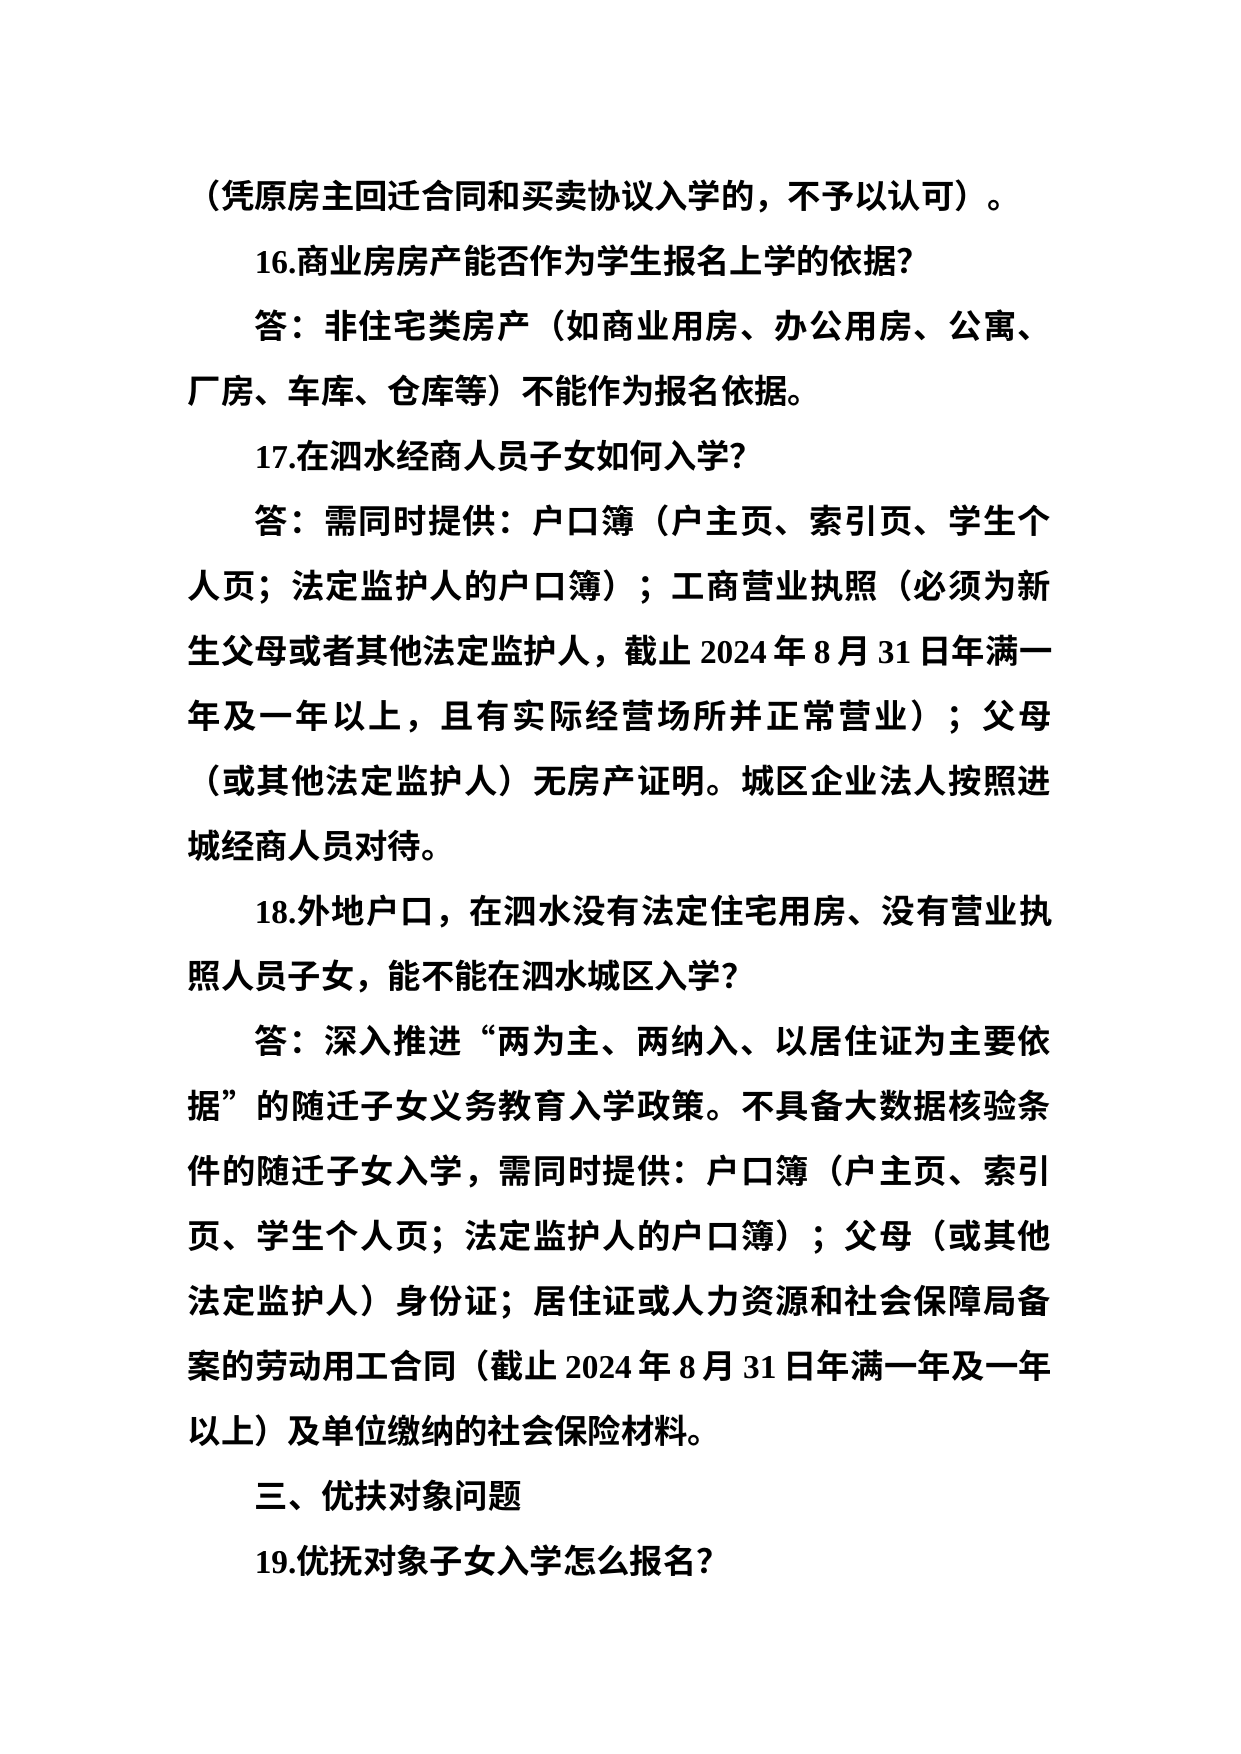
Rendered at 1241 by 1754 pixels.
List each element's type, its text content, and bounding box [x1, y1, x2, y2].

list 三、优扶对象问题 [187, 1462, 1053, 1527]
list 16.商业房房产能否作为学生报名上学的依据？ [187, 227, 1053, 292]
list 18.外地户口，在泗水没有法定住宅用房、没有营业执照人员子女，能不能在泗水城区入学？ [187, 877, 1053, 1007]
list 19.优抚对象子女入学怎么报名？ [187, 1527, 1053, 1592]
list 答：非住宅类房产（如商业用房、办公用房、公寓、厂房、车库、仓库等）不能作为报名依据。 [187, 292, 1053, 422]
list 答：需同时提供：户口簿（户主页、索引页、学生个人页；法定监护人的户口簿）；工商营业执照（必须为新生父母或者其他法定监护人，截止2024年8月31日年满一年及一年以上，且有实际经营场所并正常营业）；父母（或其他法定监护人）无房产证明。城区企业法人按照进城经商人员对待。 [187, 487, 1053, 877]
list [187, 162, 1053, 227]
list 17.在泗水经商人员子女如何入学？ [187, 422, 1053, 487]
list 答：深入推进“两为主、两纳入、以居住证为主要依据”的随迁子女义务教育入学政策。不具备大数据核验条件的随迁子女入学，需同时提供：户口簿（户主页、索引页、学生个人页；法定监护人的户口簿）；父母（或其他法定监护人）身份证；居住证或人力资源和社会保障局备案的劳动用工合同（截止2024年8月31日年满一年及一年以上）及单位缴纳的社会保险材料。 [187, 1007, 1053, 1462]
